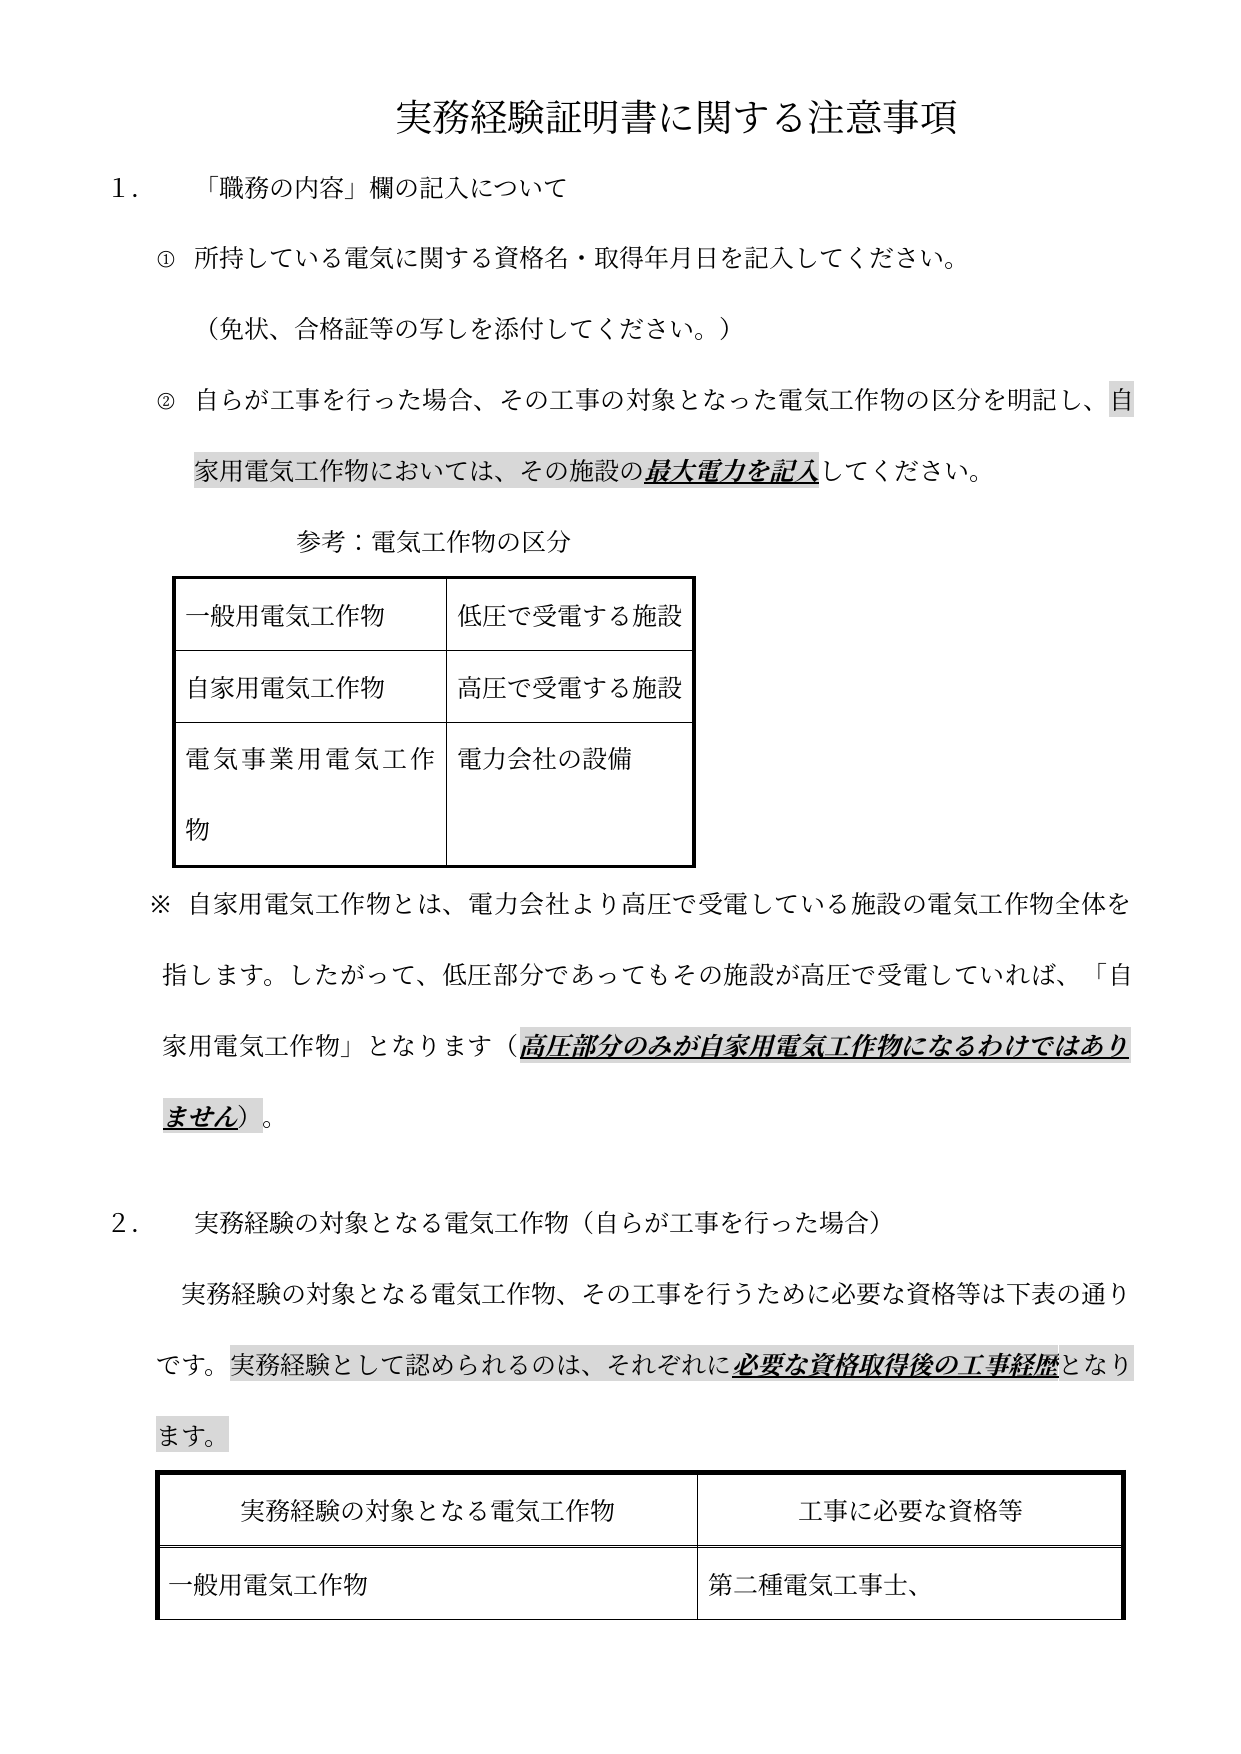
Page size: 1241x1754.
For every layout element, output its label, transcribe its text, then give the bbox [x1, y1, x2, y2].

list 自家用電気工作物とは、電力会社より高圧で受電している施設の電気工作物全体を指します。したがって、低圧部分であってもその施設が高圧で受電していれば、「自家用電気工作物」となります（高圧部分のみが自家用電気工作物になるわけではありません）。 [150, 868, 1134, 1151]
text 実務経験の対象となる電気工作物、その工事を行うために必要な資格等は下表の通りです。実務経験として認められるのは、それぞれに必要な資格取得後の工事経歴となります。 [156, 1257, 1134, 1470]
table_cell 電気事業用電気工作物 [176, 723, 446, 864]
table_cell 第二種電気工事士、 旧電気工事士免状 [698, 1548, 1121, 1619]
table_header 実務経験の対象となる電気工作物 [160, 1475, 697, 1545]
table_header 参考：電気工作物の区分 [174, 505, 694, 576]
list 「職務の内容」欄の記入について [106, 151, 1134, 222]
table_cell 高圧で受電する施設 [447, 651, 692, 722]
list 実務経験の対象となる電気工作物（自らが工事を行った場合） [106, 1186, 1134, 1257]
table_cell 一般用電気工作物 （低圧受電施設） [160, 1548, 697, 1619]
table_cell 自家用電気工作物 [176, 651, 446, 722]
table_cell 電力会社の設備 [447, 723, 692, 864]
list 所持している電気に関する資格名・取得年月日を記入してください。 （免状、合格証等の写しを添付してください。） [156, 222, 1134, 363]
table_header 工事に必要な資格等 [698, 1475, 1121, 1545]
list 自らが工事を行った場合、その工事の対象となった電気工作物の区分を明記し、自家用電気工作物においては、その施設の最大電力を記入してください。 [156, 363, 1134, 505]
table_cell 一般用電気工作物 [176, 579, 446, 650]
text 実務経験証明書に関する注意事項 [181, 80, 1134, 151]
table_cell 低圧で受電する施設 [447, 579, 692, 650]
